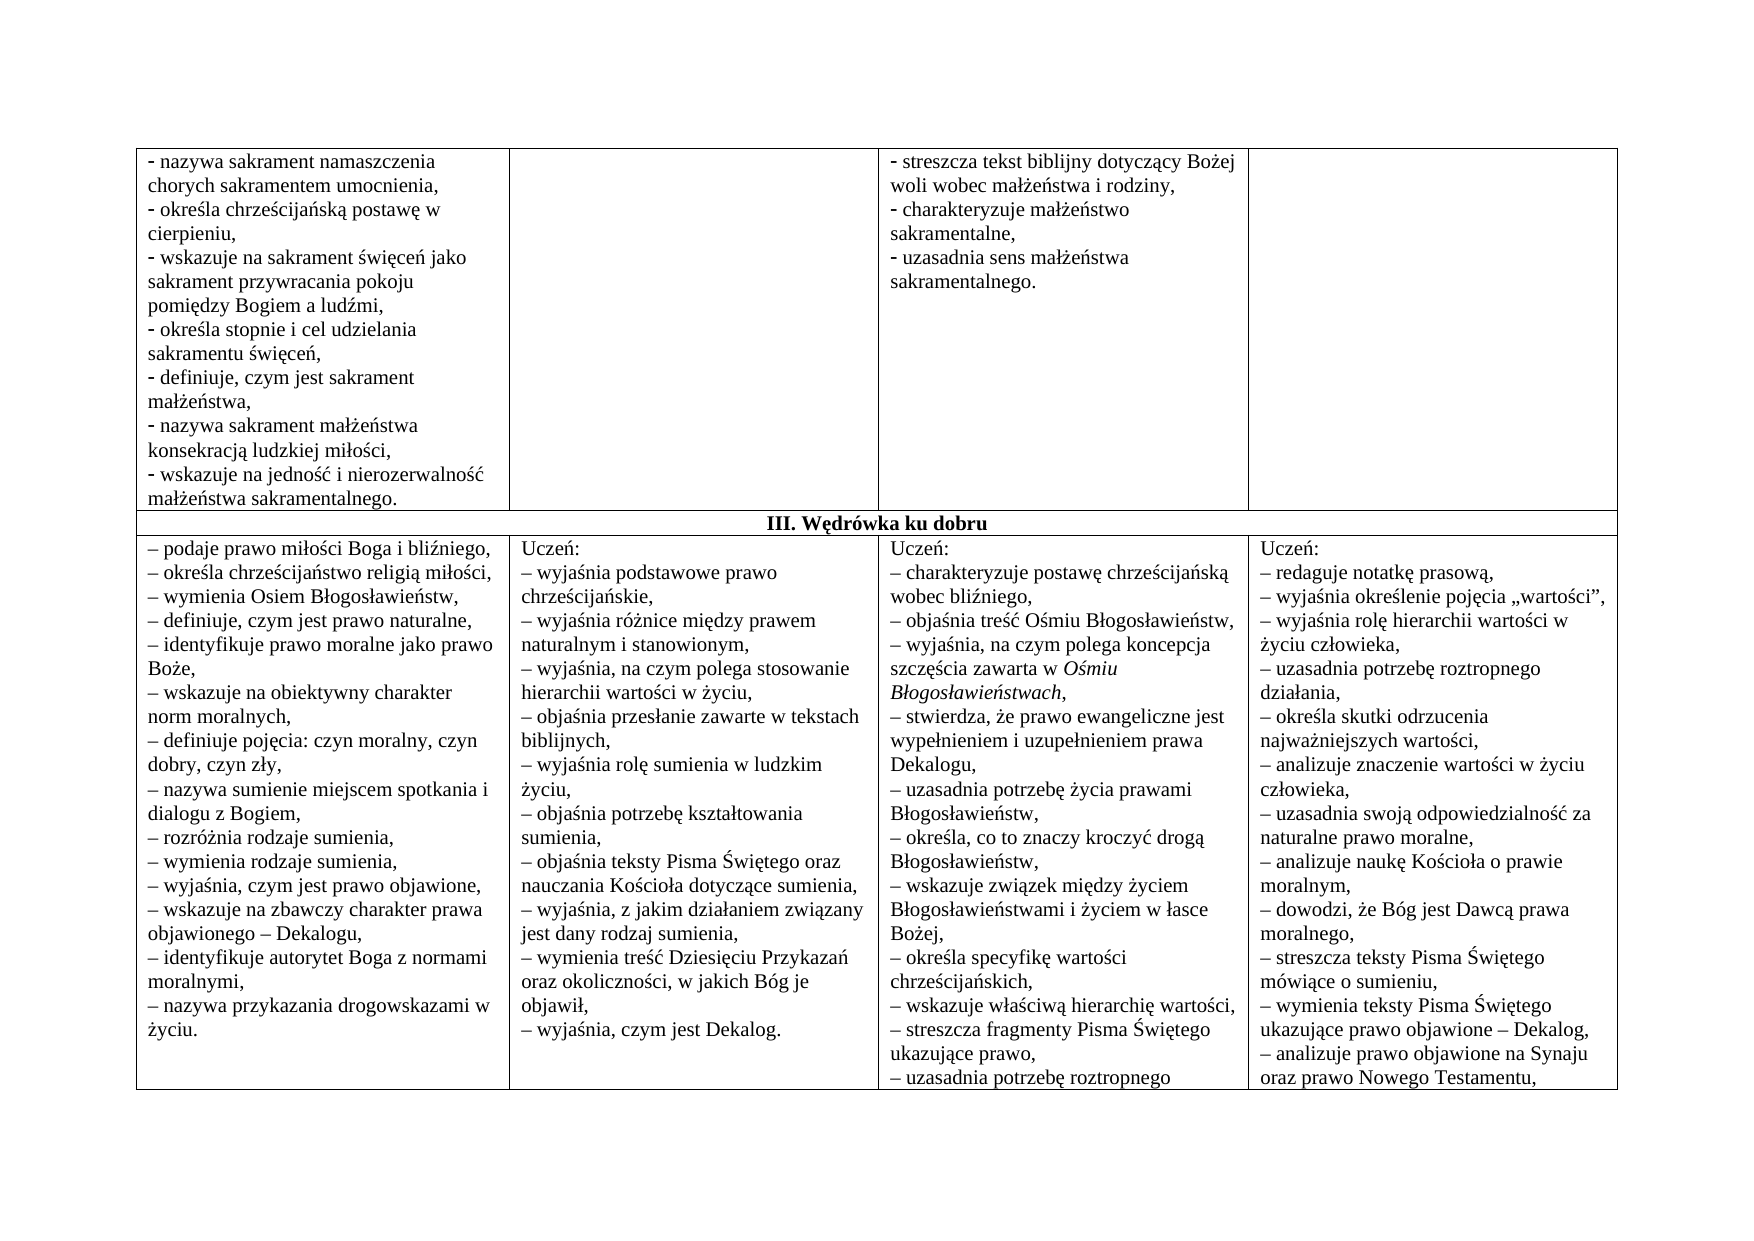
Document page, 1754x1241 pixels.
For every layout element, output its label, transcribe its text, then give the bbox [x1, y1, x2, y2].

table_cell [1249, 536, 1617, 1089]
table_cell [510, 536, 878, 1089]
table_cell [510, 149, 878, 510]
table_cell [137, 149, 509, 510]
table_cell III. Wędrówka ku dobru [137, 511, 1617, 535]
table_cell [879, 536, 1248, 1089]
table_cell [879, 149, 1248, 510]
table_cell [1249, 149, 1617, 510]
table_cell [137, 536, 509, 1089]
